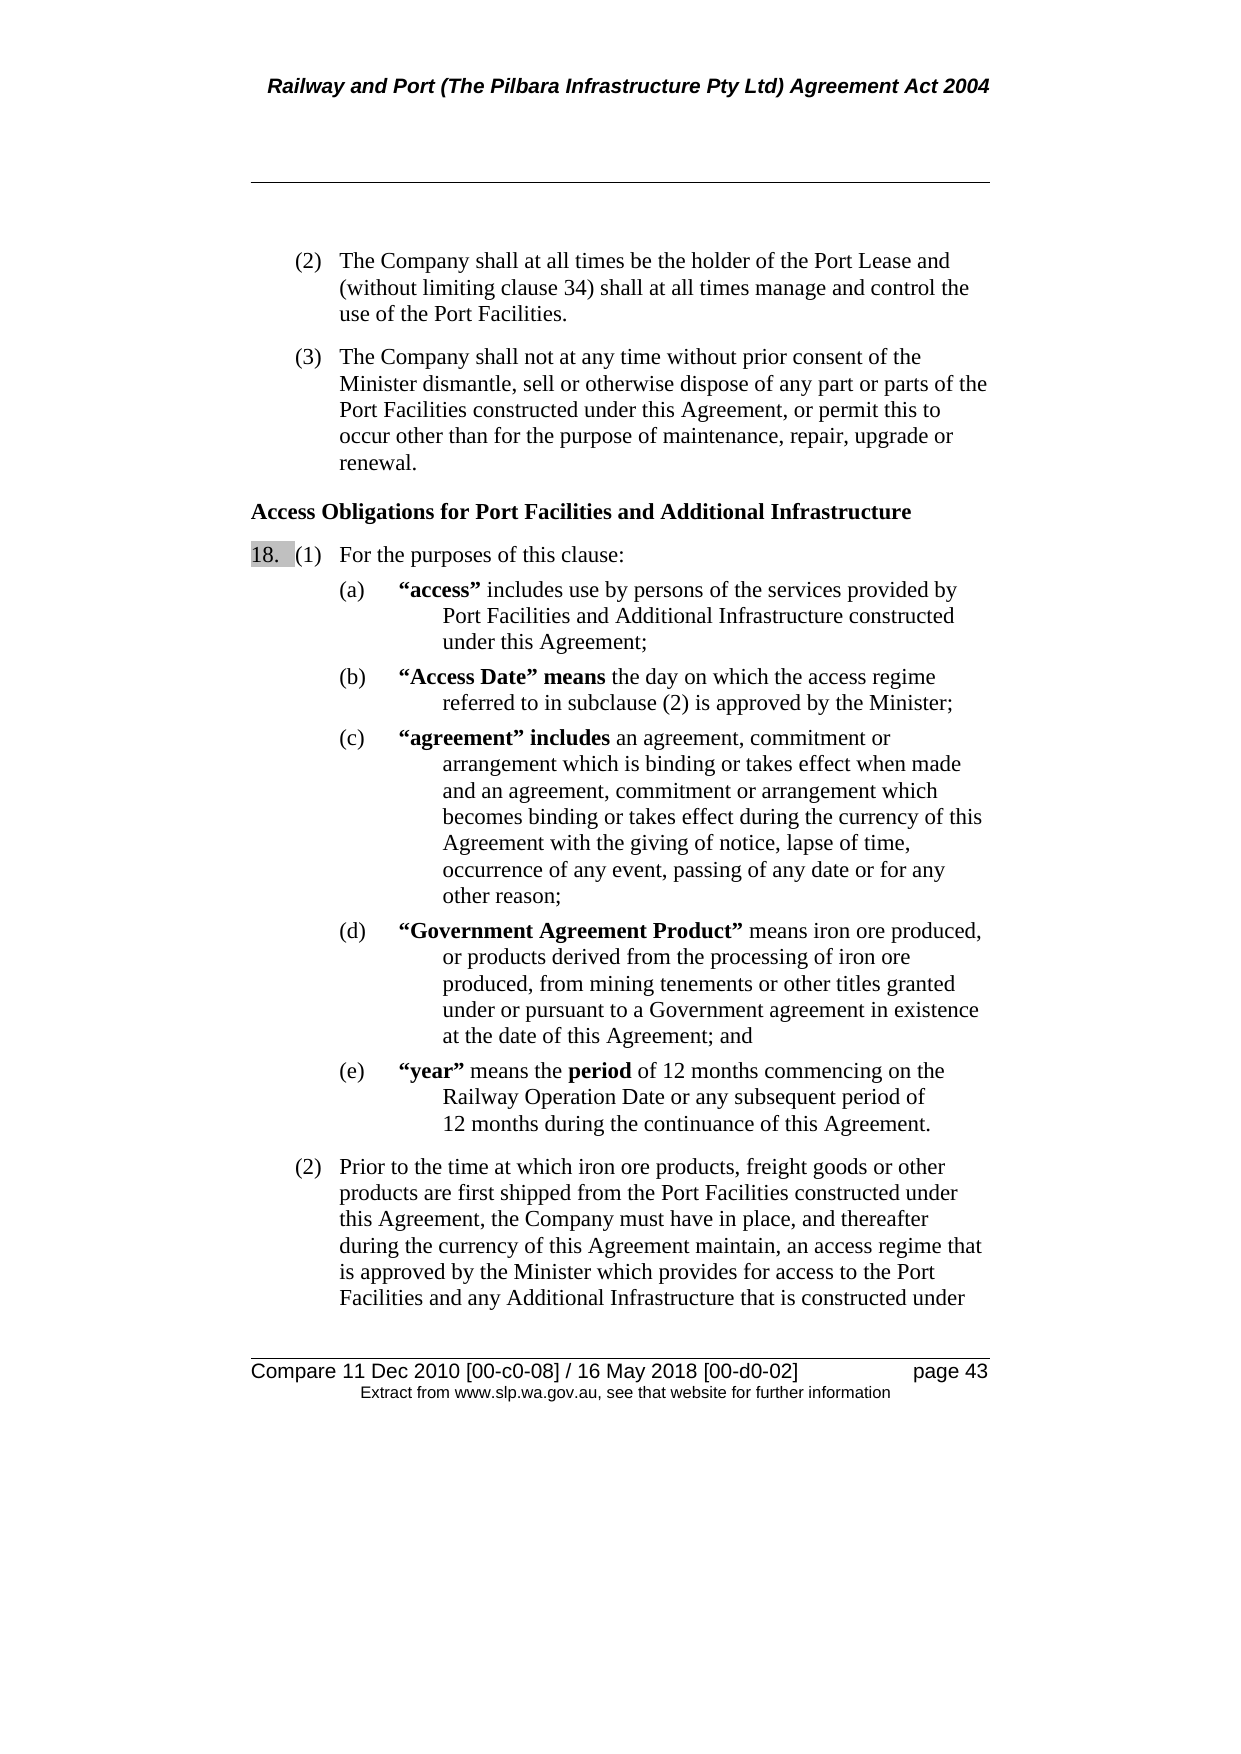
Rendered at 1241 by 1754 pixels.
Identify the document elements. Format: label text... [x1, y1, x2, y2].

text (3) The Company shall not at any time without prior consent of the Minister dismantle, sell or otherwise dispose of any part or parts of the Port Facilities constructed under this Agreement, or permit this to occur other than for the purpose of maintenance, repair, upgrade or renewal. [251, 343, 990, 475]
text (a) “access” includes use by persons of the services provided by Port Facilities and Additional Infrastructure constructed under this Agreement; [339, 576, 990, 655]
text 18. (1) For the purposes of this clause: [295, 541, 990, 567]
text (e) “year” means the period of 12 months commencing on the Railway Operation Date or any subsequent period of 12 months during the continuance of this Agreement. [339, 1057, 990, 1136]
text (2) The Company shall at all times be the holder of the Port Lease and (without limiting clause 34) shall at all times manage and control the use of the Port Facilities. [251, 247, 990, 327]
text (b) “Access Date” means the day on which the access regime referred to in subclause (2) is approved by the Minister; [339, 663, 990, 716]
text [251, 1153, 990, 1311]
text (c) “agreement” includes an agreement, commitment or arrangement which is binding or takes effect when made and an agreement, commitment or arrangement which becomes binding or takes effect during the currency of this Agreement with the giving of notice, lapse of time, occurrence of any event, passing of any date or for any other reason; [339, 724, 990, 908]
subtitle Access Obligations for Port Facilities and Additional Infrastructure [251, 498, 990, 524]
text (d) “Government Agreement Product” means iron ore produced, or products derived from the processing of iron ore produced, from mining tenements or other titles granted under or pursuant to a Government agreement in existence at the date of this Agreement; and [339, 917, 990, 1049]
